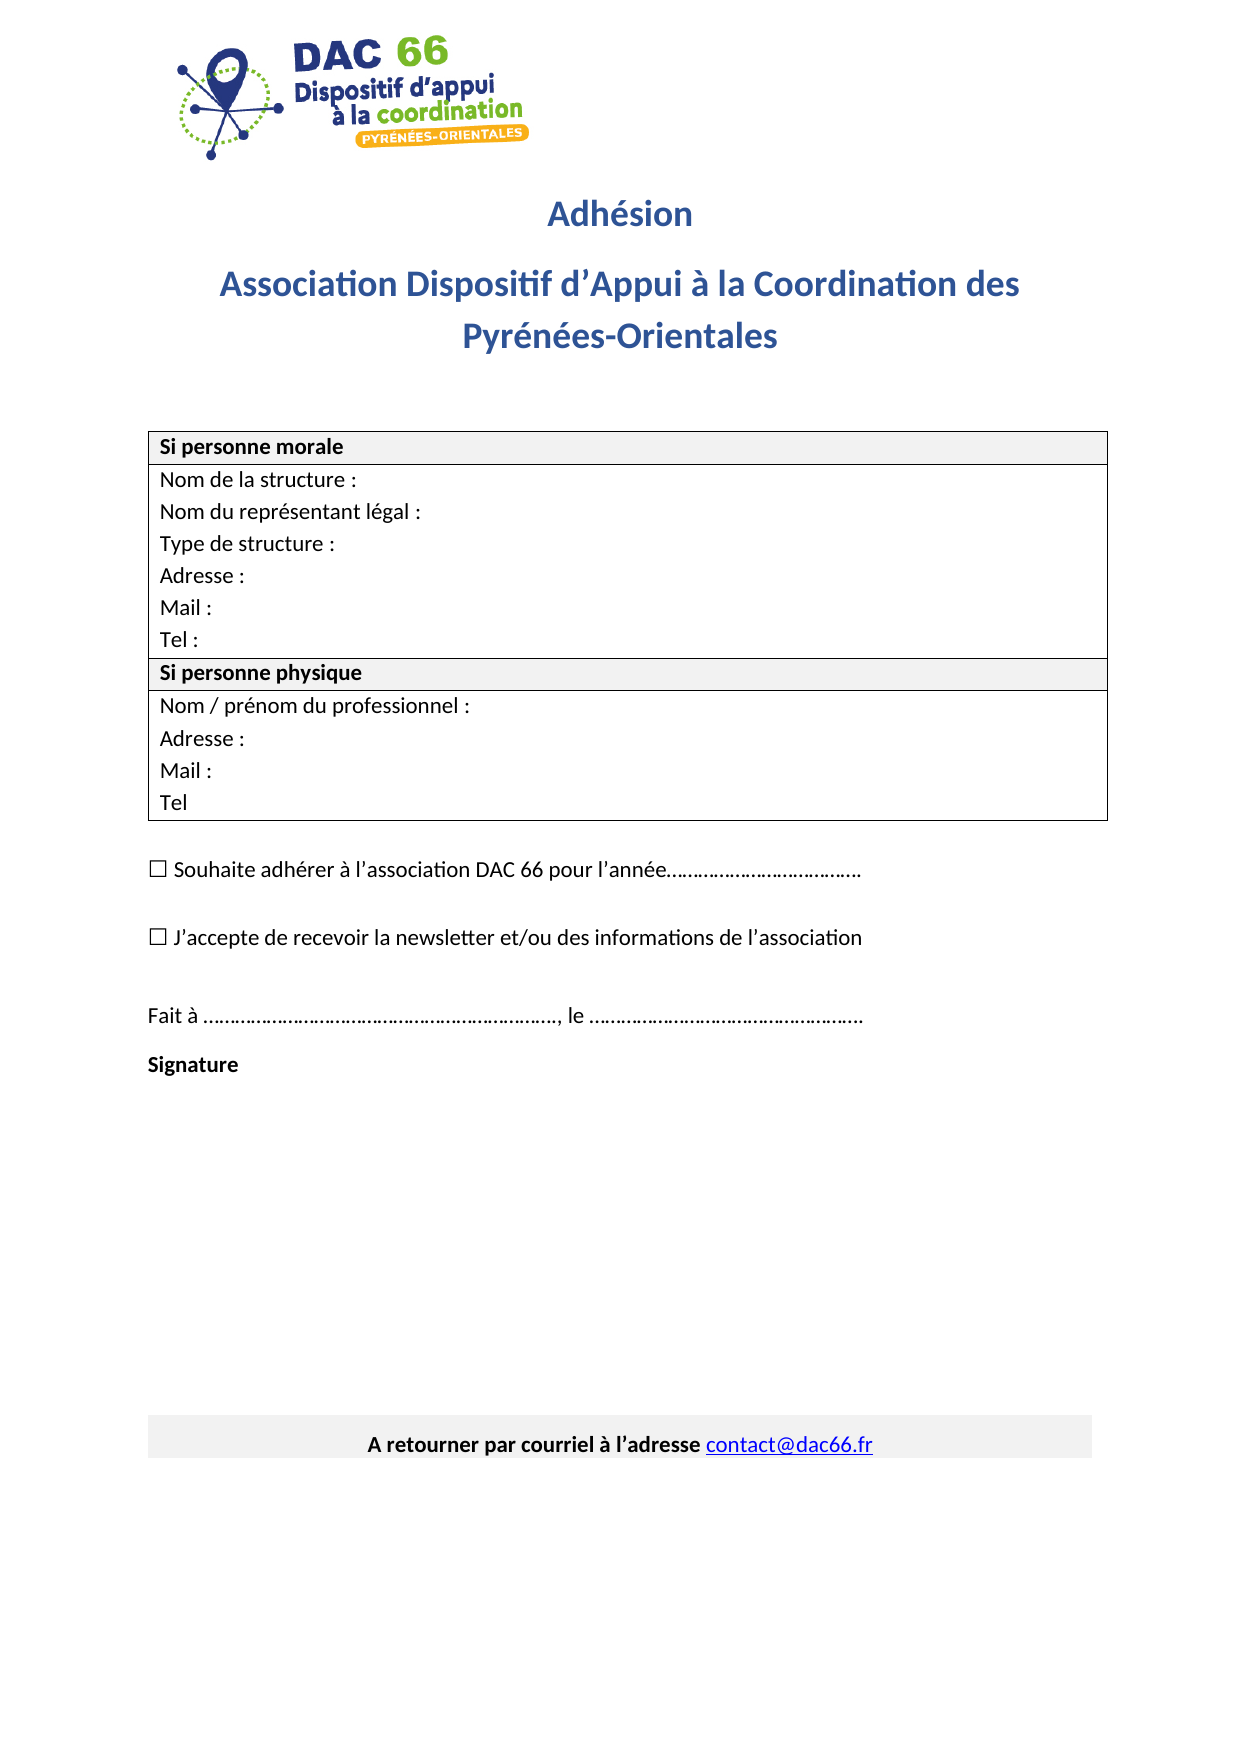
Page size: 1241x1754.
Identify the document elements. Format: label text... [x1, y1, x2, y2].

table_cell Nom / prénom du professionnel : Adresse : Mail : Tel [149, 691, 1107, 820]
text J’accepte de recevoir la newsletter et/ou des informations de l’association [148, 921, 1092, 952]
table_header Si personne morale [149, 432, 1107, 464]
text A retourner par courriel à l’adresse contact@dac66.fr [148, 1430, 1092, 1458]
text Souhaite adhérer à l’association DAC 66 pour l’année………………………………. [148, 853, 1092, 884]
table_cell Si personne physique [149, 659, 1107, 690]
table_cell Nom de la structure : Nom du représentant légal : Type de structure : Adresse : Mail : Tel : [149, 465, 1107, 657]
picture [147, 20, 551, 167]
text Fait à …………………………………………………………., le ……………………………………………. [148, 1001, 1092, 1029]
text Signature [148, 1050, 1092, 1078]
text Association Dispositif d’Appui à la Coordination des Pyrénées-Orientales [148, 260, 1092, 358]
text Adhésion [148, 190, 1092, 236]
